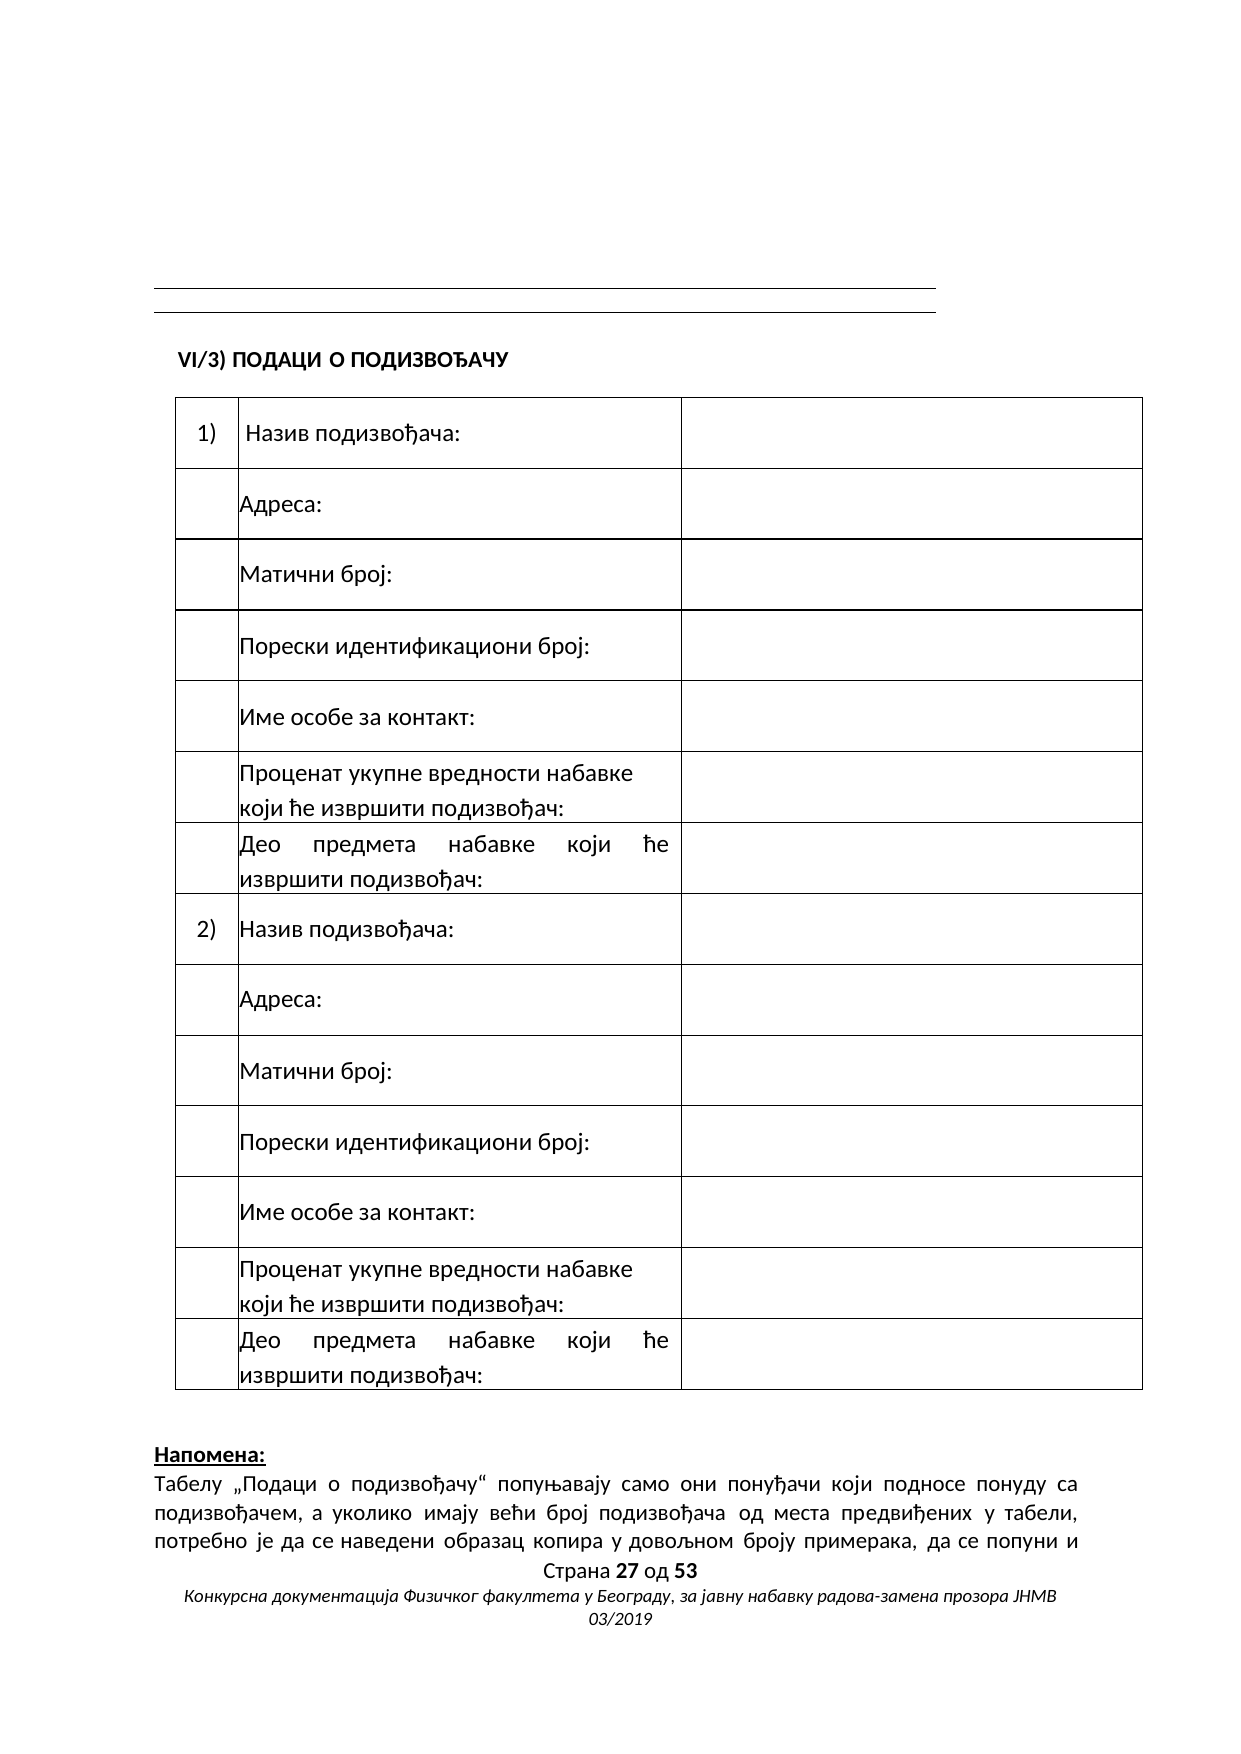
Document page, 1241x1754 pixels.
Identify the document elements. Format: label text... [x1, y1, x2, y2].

table_cell Део предмета набавке који ће извршити подизвођач: [239, 823, 681, 893]
table_cell [176, 469, 238, 538]
table_cell Адреса: [239, 965, 681, 1034]
table_cell [682, 1319, 1142, 1388]
table_header 1) [176, 398, 238, 468]
table_cell [176, 823, 238, 893]
table_cell [682, 469, 1142, 538]
table_cell [176, 540, 238, 609]
table_cell [682, 894, 1142, 963]
table_cell Назив подизвођача: [239, 894, 681, 963]
table_cell Матични број: [239, 1036, 681, 1105]
table_cell [682, 1036, 1142, 1105]
table_cell [682, 1106, 1142, 1176]
table_header [682, 398, 1142, 468]
table_cell [682, 1248, 1142, 1318]
table_cell [176, 1106, 238, 1176]
table_cell Матични број: [239, 540, 681, 609]
table_cell [682, 681, 1142, 751]
table_cell [682, 965, 1142, 1034]
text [154, 1469, 1078, 1554]
table_cell [682, 823, 1142, 893]
table_cell [682, 1177, 1142, 1247]
table_cell [176, 681, 238, 751]
text Напомена: [154, 1440, 269, 1468]
table_cell Порески идентификациони број: [239, 611, 681, 680]
table_cell Проценат укупне вредности набавке који ће извршити подизвођач: [239, 1248, 681, 1318]
table_cell [176, 1248, 238, 1318]
table_cell [176, 752, 238, 822]
text VI/3) ПОДАЦИ О ПОДИЗВОЂАЧУ [178, 347, 1086, 371]
table_cell 2) [176, 894, 238, 963]
table_cell Део предмета набавке који ће извршити подизвођач: [239, 1319, 681, 1388]
table_cell Име особе за контакт: [239, 1177, 681, 1247]
table_cell [176, 1319, 238, 1388]
table_cell [176, 1036, 238, 1105]
table_cell [682, 540, 1142, 609]
table_cell [176, 965, 238, 1034]
table_cell [682, 752, 1142, 822]
table_cell [176, 611, 238, 680]
table_cell [176, 1177, 238, 1247]
table_header Назив подизвођача: [239, 398, 681, 468]
table_cell Проценат укупне вредности набавке који ће извршити подизвођач: [239, 752, 681, 822]
table_cell Порески идентификациони број: [239, 1106, 681, 1176]
table_cell Адреса: [239, 469, 681, 538]
table_cell Име особе за контакт: [239, 681, 681, 751]
table_cell [682, 611, 1142, 680]
